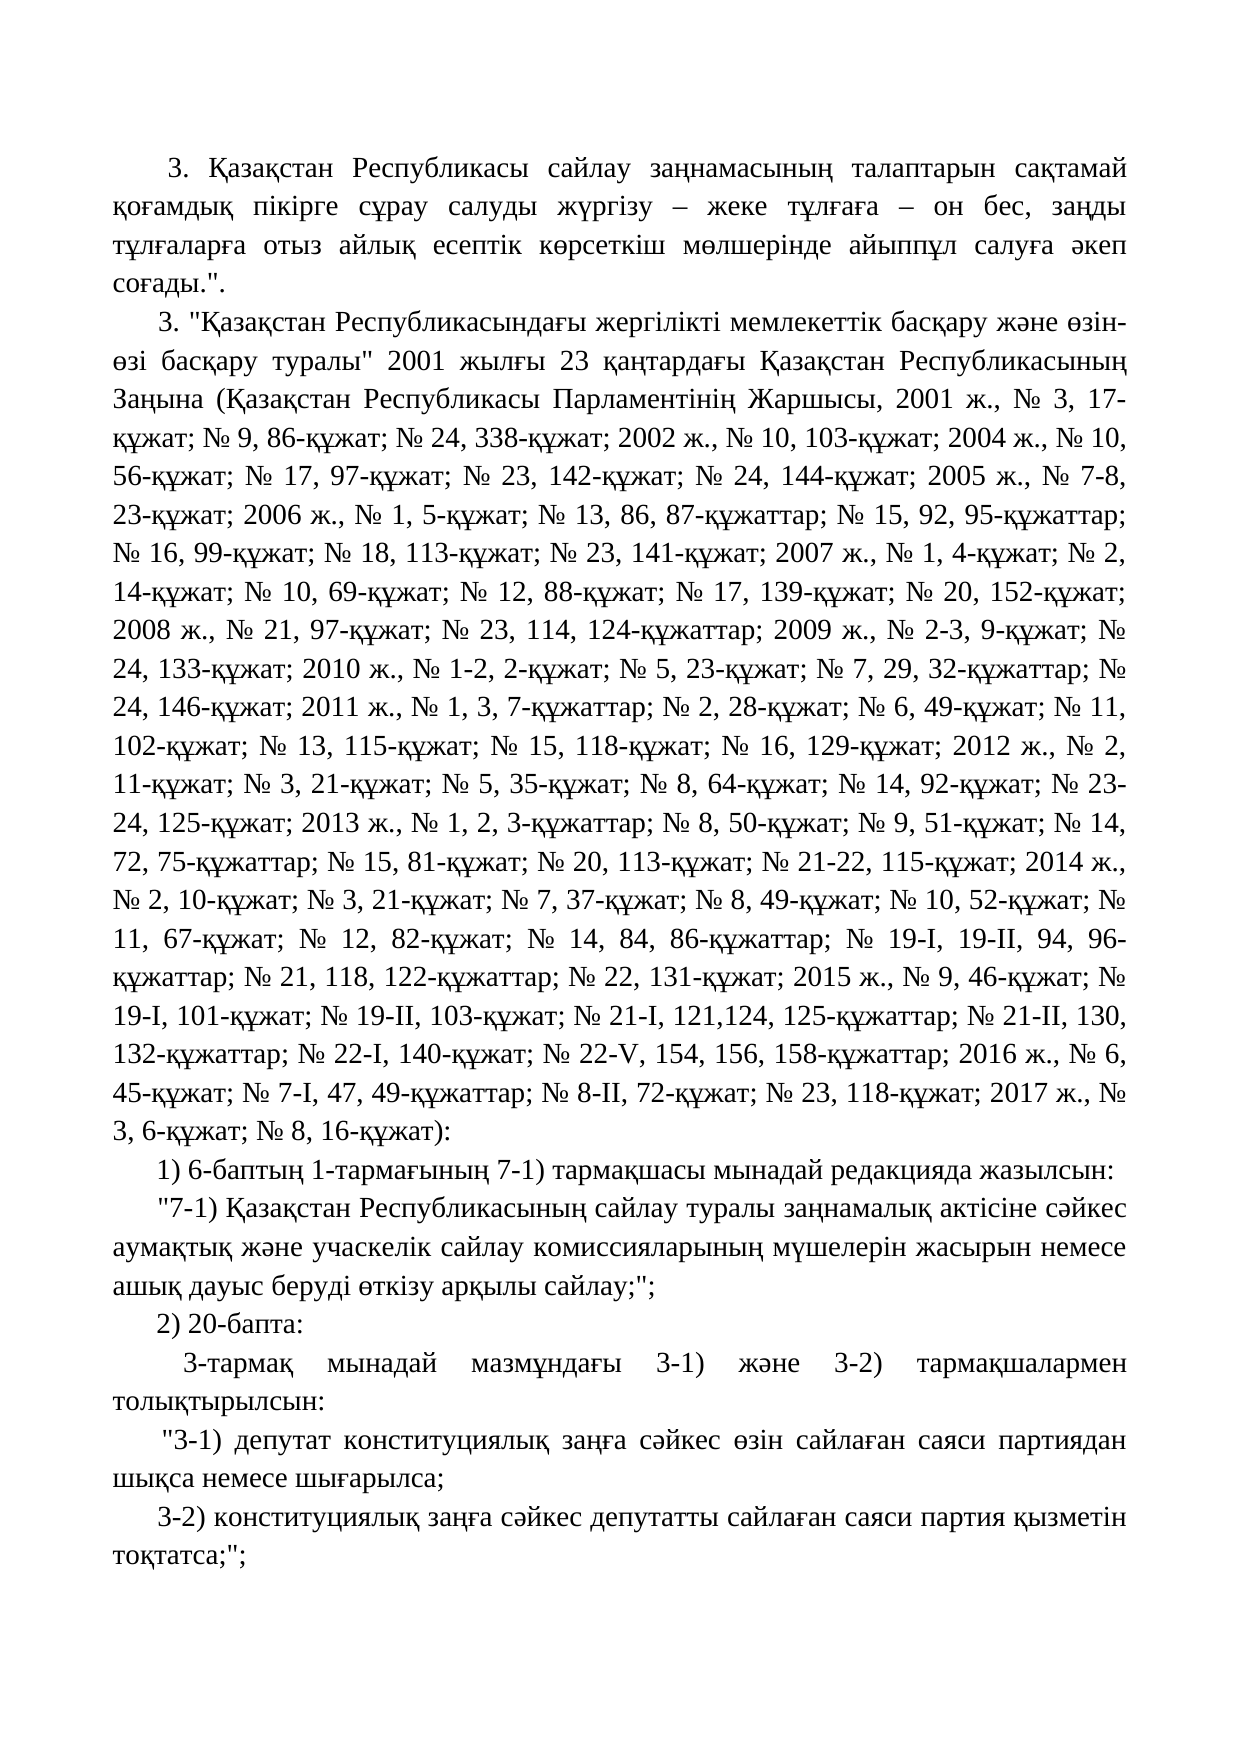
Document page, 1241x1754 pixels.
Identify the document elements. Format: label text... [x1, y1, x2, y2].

text 3. "Қазақстан Республикасындағы жергілікті мемлекеттік басқару және өзін-өзі басқару туралы" 2001 жылғы 23 қаңтардағы Қазақстан Республикасының Заңына (Қазақстан Республикасы Парламентінің Жаршысы, 2001 ж., № 3, 17-құжат; № 9, 86-құжат; № 24, 338-құжат; 2002 ж., № 10, 103-құжат; 2004 ж., № 10, 56-құжат; № 17, 97-құжат; № 23, 142-құжат; № 24, 144-құжат; 2005 ж., № 7-8, 23-құжат; 2006 ж., № 1, 5-құжат; № 13, 86, 87-құжаттар; № 15, 92, 95-құжаттар; № 16, 99-құжат; № 18, 113-құжат; № 23, 141-құжат; 2007 ж., № 1, 4-құжат; № 2, 14-құжат; № 10, 69-құжат; № 12, 88-құжат; № 17, 139-құжат; № 20, 152-құжат; 2008 ж., № 21, 97-құжат; № 23, 114, 124-құжаттар; 2009 ж., № 2-3, 9-құжат; № 24, 133-құжат; 2010 ж., № 1-2, 2-құжат; № 5, 23-құжат; № 7, 29, 32-құжаттар; № 24, 146-құжат; 2011 ж., № 1, 3, 7-құжаттар; № 2, 28-құжат; № 6, 49-құжат; № 11, 102-құжат; № 13, 115-құжат; № 15, 118-құжат; № 16, 129-құжат; 2012 ж., № 2, 11-құжат; № 3, 21-құжат; № 5, 35-құжат; № 8, 64-құжат; № 14, 92-құжат; № 23-24, 125-құжат; 2013 ж., № 1, 2, 3-құжаттар; № 8, 50-құжат; № 9, 51-құжат; № 14, 72, 75-құжаттар; № 15, 81-құжат; № 20, 113-құжат; № 21-22, 115-құжат; 2014 ж., № 2, 10-құжат; № 3, 21-құжат; № 7, 37-құжат; № 8, 49-құжат; № 10, 52-құжат; № 11, 67-құжат; № 12, 82-құжат; № 14, 84, 86-құжаттар; № 19-I, 19-II, 94, 96-құжаттар; № 21, 118, 122-құжаттар; № 22, 131-құжат; 2015 ж., № 9, 46-құжат; № 19-I, 101-құжат; № 19-II, 103-құжат; № 21-I, 121,124, 125-құжаттар; № 21-II, 130, 132-құжаттар; № 22-I, 140-құжат; № 22-V, 154, 156, 158-құжаттар; 2016 ж., № 6, 45-құжат; № 7-I, 47, 49-құжаттар; № 8-II, 72-құжат; № 23, 118-құжат; 2017 ж., № 3, 6-құжат; № 8, 16-құжат): [112, 304, 1128, 1147]
text 1) 6-баптың 1-тармағының 7-1) тармақшасы мынадай редакцияда жазылсын: [112, 1152, 1128, 1186]
text 2) 20-бапта: [112, 1306, 1128, 1340]
text "7-1) Қазақстан Республикасының сайлау туралы заңнамалық актiсiне сәйкес аумақтық және учаскелiк сайлау комиссияларының мүшелерiн жасырын немесе ашық дауыс берудi өткiзу арқылы сайлау;"; [112, 1191, 1128, 1301]
text 3. Қазақстан Республикасы сайлау заңнамасының талаптарын сақтамай қоғамдық пікірге сұрау салуды жүргізу – жеке тұлғаға – он бес, заңды тұлғаларға отыз айлық есептік көрсеткіш мөлшерінде айыппұл салуға әкеп соғады.". [112, 150, 1128, 299]
text 3-тармақ мынадай мазмұндағы 3-1) және 3-2) тармақшалармен толықтырылсын: [112, 1345, 1128, 1417]
text "3-1) депутат конституциялық заңға сәйкес өзін сайлаған саяси партиядан шықса немесе шығарылса; [112, 1422, 1128, 1494]
text 3-2) конституциялық заңға сәйкес депутатты сайлаған саяси партия қызметiн тоқтатса;"; [112, 1499, 1128, 1571]
